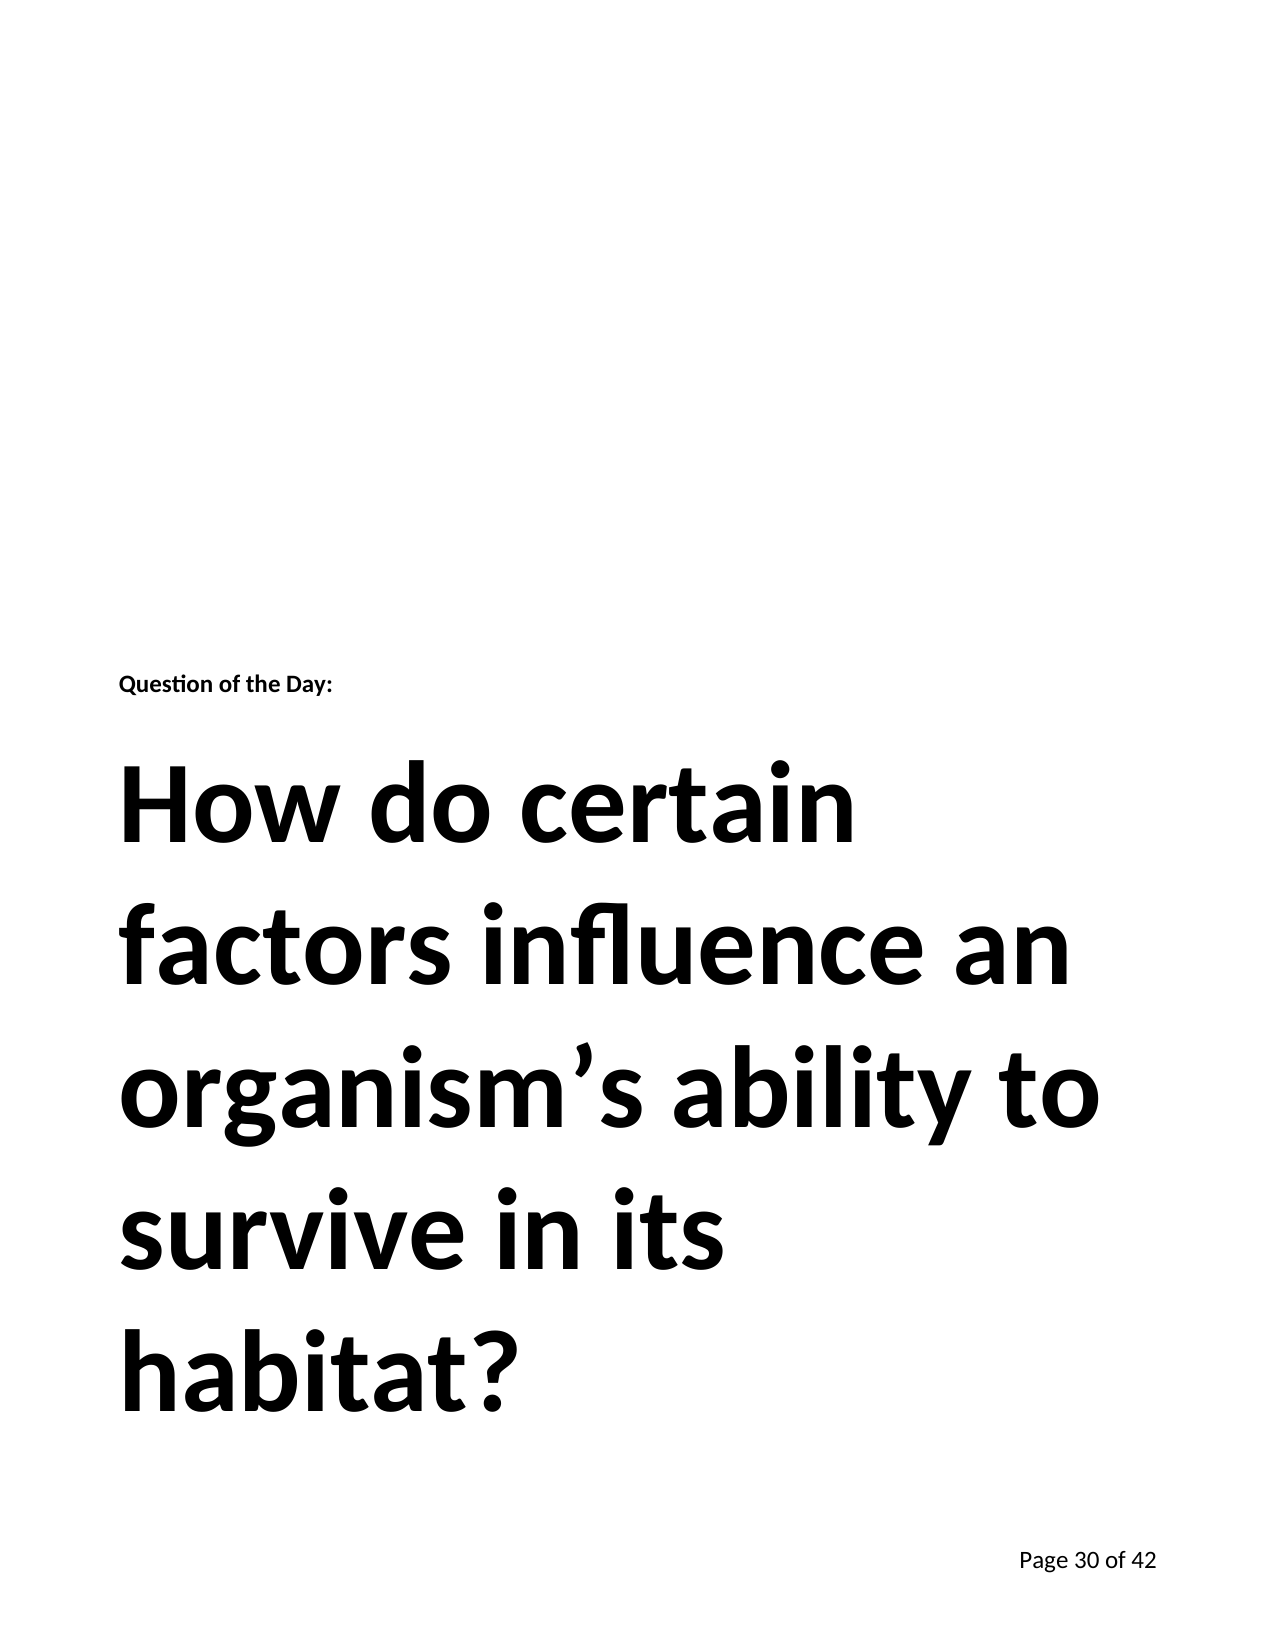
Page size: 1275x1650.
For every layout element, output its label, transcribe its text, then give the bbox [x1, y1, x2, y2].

text How do certain factors influence an organism’s ability to survive in its habitat? [118, 729, 1156, 1441]
text Question of the Day: [118, 668, 1156, 698]
